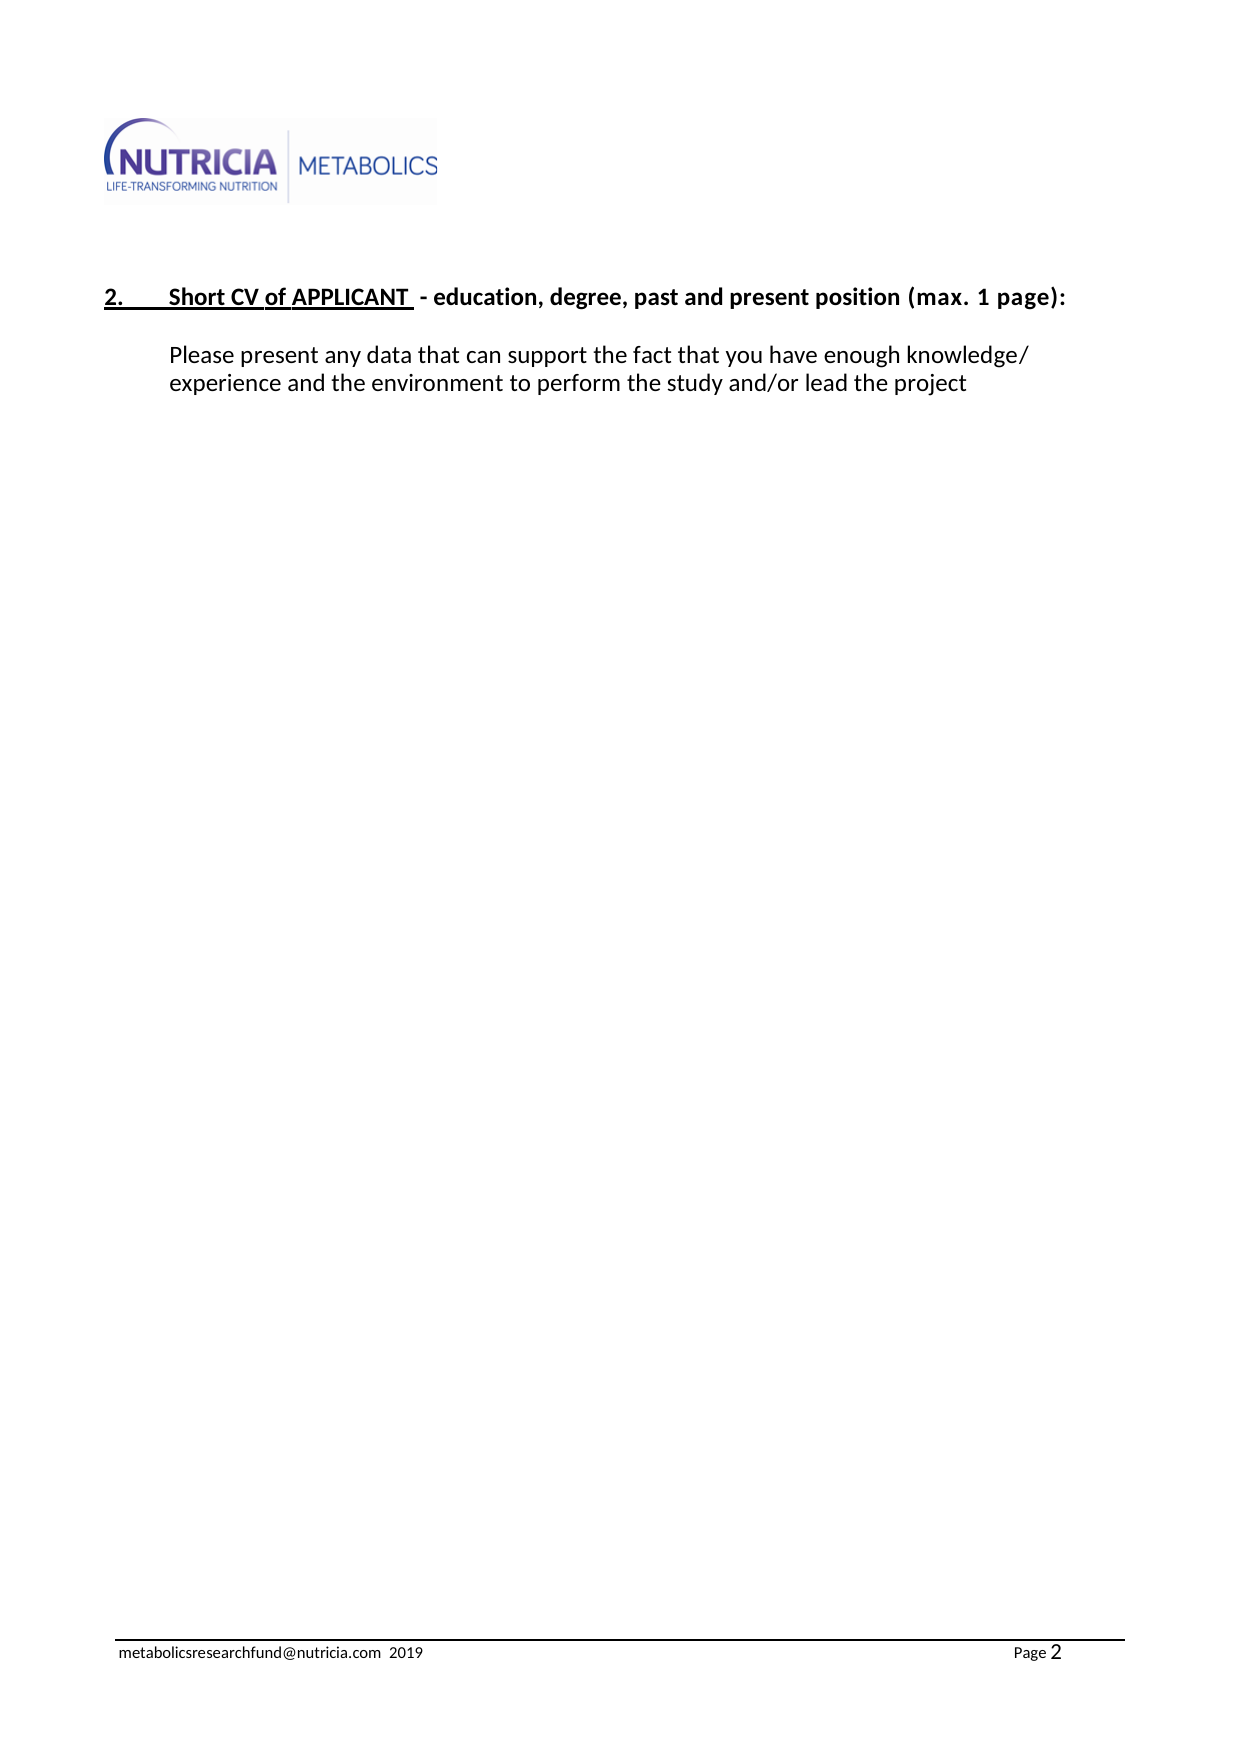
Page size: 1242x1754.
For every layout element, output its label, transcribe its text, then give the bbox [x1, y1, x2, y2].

text Please present any data that can support the fact that you have enough knowledge/ [169, 339, 1142, 370]
text 2. Short CV of APPLICANT - education, degree, past and present position (max. 1 page): [104, 281, 1142, 312]
text experience and the environment to perform the study and/or lead the project [169, 370, 1142, 399]
picture [104, 118, 438, 205]
